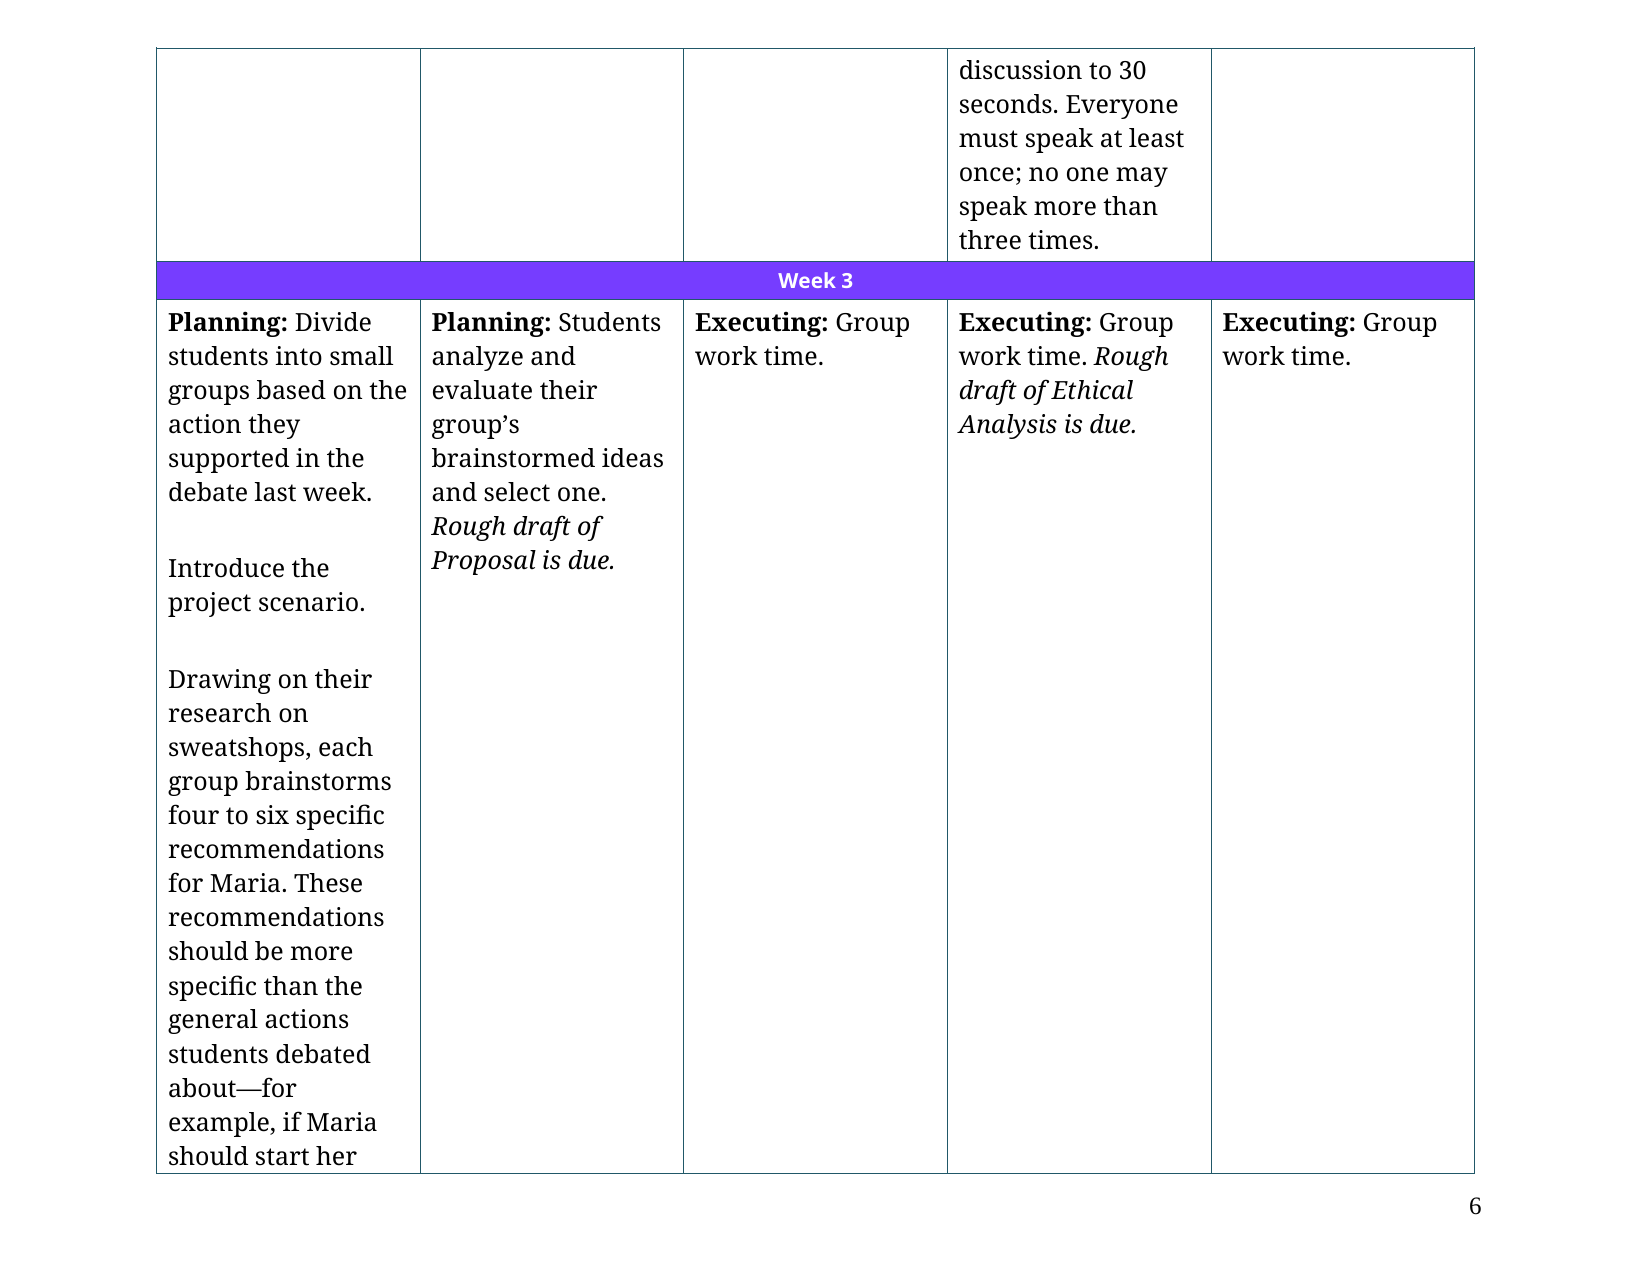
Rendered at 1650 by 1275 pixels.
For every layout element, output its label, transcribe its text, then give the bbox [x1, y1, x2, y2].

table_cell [421, 49, 683, 261]
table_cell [157, 49, 420, 261]
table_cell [1212, 300, 1474, 1172]
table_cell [1212, 49, 1474, 261]
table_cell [948, 300, 1211, 1172]
table_cell Week 3 [157, 262, 1474, 299]
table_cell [684, 300, 947, 1172]
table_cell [421, 300, 683, 1172]
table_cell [948, 49, 1211, 261]
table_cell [157, 300, 420, 1172]
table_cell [684, 49, 947, 261]
